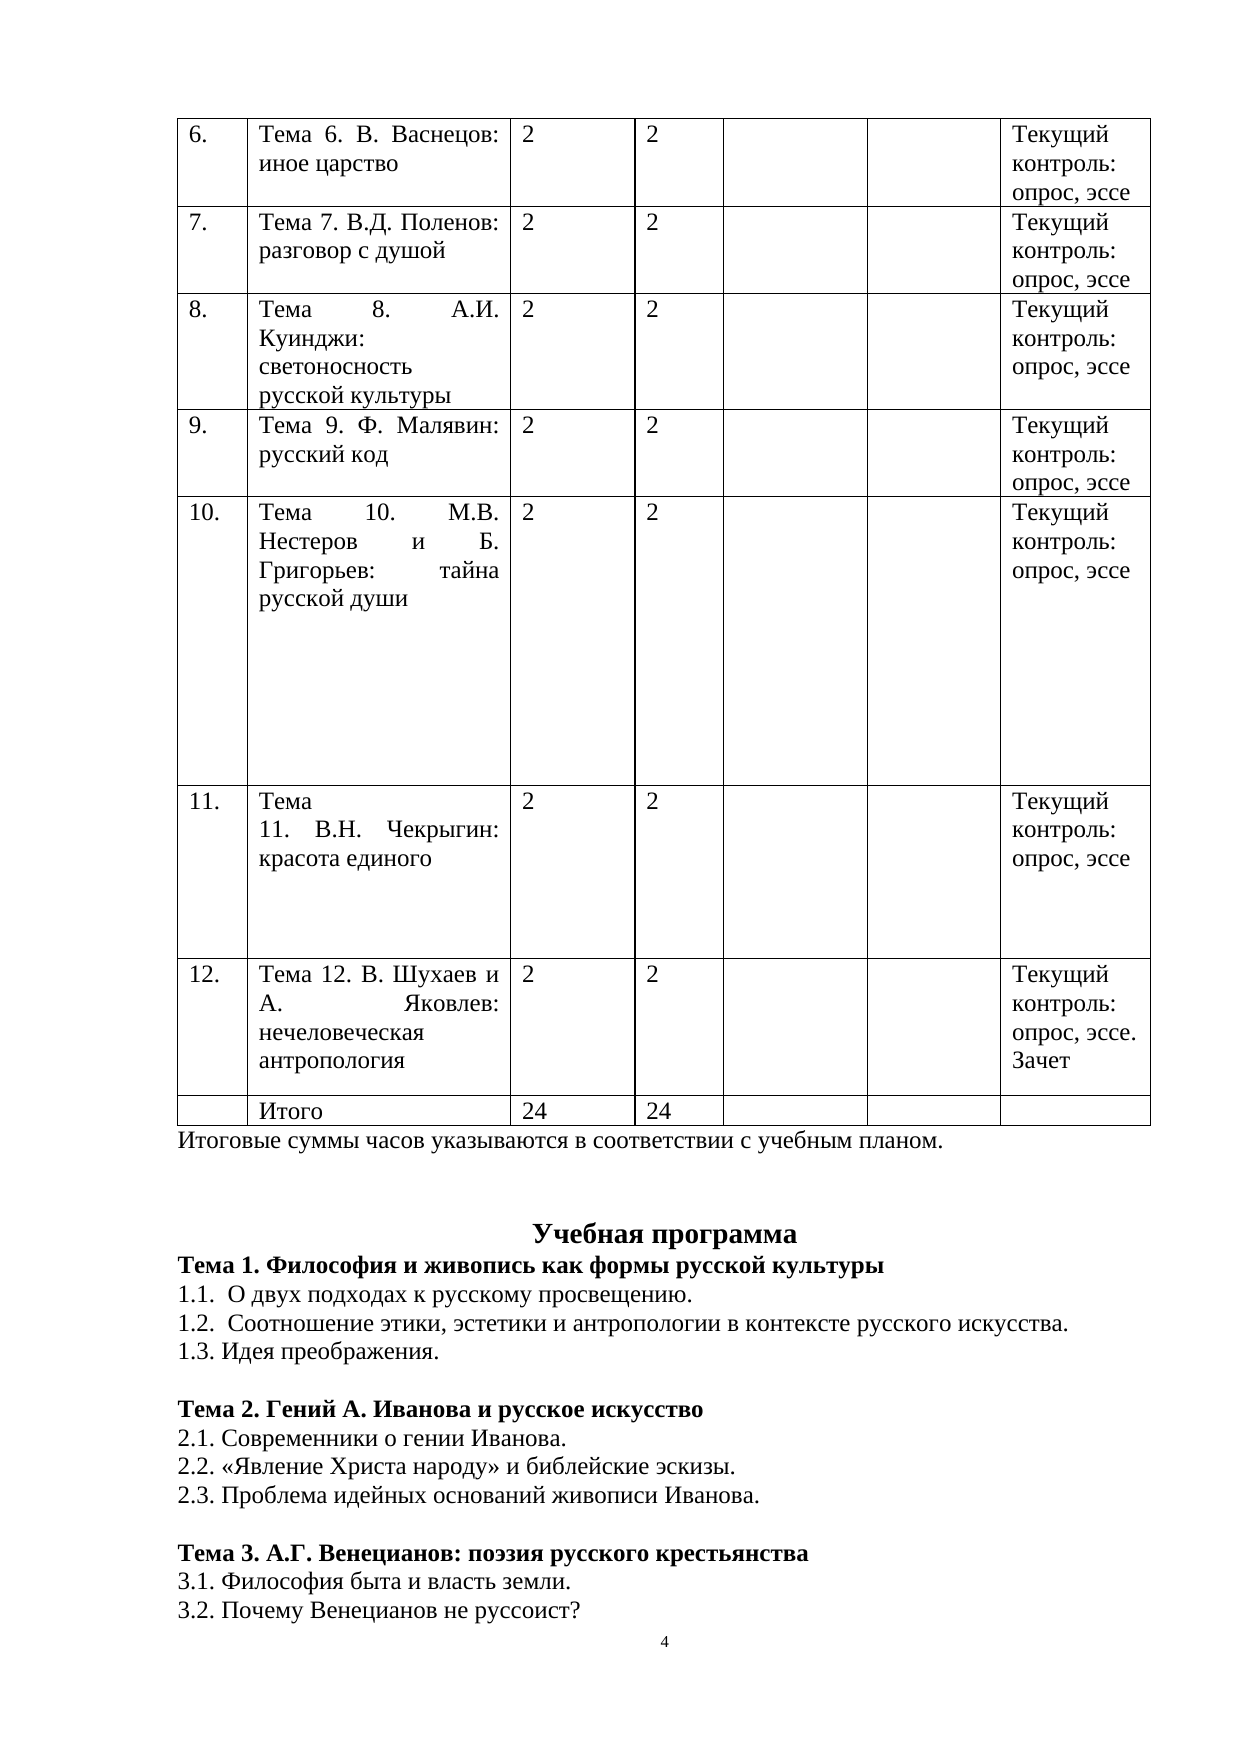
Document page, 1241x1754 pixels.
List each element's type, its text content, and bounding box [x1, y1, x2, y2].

table_cell 2 [511, 786, 634, 958]
table_cell 24 [511, 1096, 634, 1124]
table_cell 12. [178, 959, 247, 1095]
text 2.3. Проблема идейных оснований живописи Иванова. [177, 1480, 1152, 1509]
table_cell 2 [636, 294, 723, 409]
table_cell Текущий контроль: опрос, эссе. Зачет [1001, 959, 1150, 1095]
table_cell 10. [178, 497, 247, 785]
text 2.2. «Явление Христа народу» и библейские эскизы. [177, 1451, 1152, 1480]
table_cell 2 [511, 410, 634, 496]
table_cell [724, 119, 867, 206]
table_cell [1001, 1096, 1150, 1124]
table_cell [724, 497, 867, 785]
table_cell 7. [178, 207, 247, 293]
table_cell Итого [248, 1096, 510, 1124]
table_cell [724, 207, 867, 293]
text Тема 1. Философия и живопись как формы русской культуры [177, 1250, 1152, 1279]
table_cell 2 [636, 497, 723, 785]
table_cell Тема 12. В. Шухаев и А. Яковлев: нечеловеческая антропология [248, 959, 510, 1095]
text 2.1. Современники о гении Иванова. [177, 1423, 1152, 1451]
table_cell [178, 1096, 247, 1124]
table_cell [868, 786, 1000, 958]
table_cell Текущий контроль: опрос, эссе [1001, 410, 1150, 496]
table_cell [724, 959, 867, 1095]
text Учебная программа [177, 1217, 1152, 1250]
table_cell [724, 1096, 867, 1124]
table_cell [724, 786, 867, 958]
table_cell Тема 8. А.И. Куинджи: светоносность русской культуры [248, 294, 510, 409]
table_cell 2 [511, 207, 634, 293]
table_cell 2 [636, 959, 723, 1095]
table_cell 2 [636, 786, 723, 958]
table_cell [868, 410, 1000, 496]
table_cell 2 [511, 119, 634, 206]
table_cell 2 [636, 410, 723, 496]
table_cell Тема 7. В.Д. Поленов: разговор с душой [248, 207, 510, 293]
table_cell 2 [511, 294, 634, 409]
list Соотношение этики, эстетики и антропологии в контексте русского искусства. [177, 1308, 1152, 1336]
list Идея преображения. [177, 1336, 1152, 1365]
table_cell Текущий контроль: опрос, эссе [1001, 786, 1150, 958]
table_cell Текущий контроль: опрос, эссе [1001, 207, 1150, 293]
table_cell [868, 497, 1000, 785]
table_cell 2 [511, 959, 634, 1095]
table_cell [868, 119, 1000, 206]
table_cell 2 [636, 207, 723, 293]
table_cell 8. [178, 294, 247, 409]
table_cell [868, 207, 1000, 293]
table_cell 2 [636, 119, 723, 206]
table_cell 9. [178, 410, 247, 496]
list О двух подходах к русскому просвещению. [177, 1279, 1152, 1308]
text 3.2. Почему Венецианов не руссоист? [177, 1595, 1152, 1624]
table_cell [868, 294, 1000, 409]
table_cell 6. [178, 119, 247, 206]
text Тема 2. Гений А. Иванова и русское искусство [177, 1394, 1152, 1423]
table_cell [1001, 119, 1150, 206]
table_cell Тема 10. М.В. Нестеров и Б. Григорьев: тайна русской души [248, 497, 510, 785]
table_cell Текущий контроль: опрос, эссе [1001, 294, 1150, 409]
text Тема 3. А.Г. Венецианов: поэзия русского крестьянства [177, 1538, 1152, 1566]
table_cell 2 [511, 497, 634, 785]
table_cell [724, 294, 867, 409]
table_cell [724, 410, 867, 496]
table_cell [868, 959, 1000, 1095]
text Итоговые суммы часов указываются в соответствии с учебным планом. [177, 1126, 1152, 1154]
table_cell Текущий контроль: опрос, эссе [1001, 497, 1150, 785]
table_cell [868, 1096, 1000, 1124]
table_cell 11. [178, 786, 247, 958]
table_cell Тема 9. Ф. Малявин: русский код [248, 410, 510, 496]
text 3.1. Философия быта и власть земли. [177, 1566, 1152, 1595]
table_cell 24 [636, 1096, 723, 1124]
table_cell Тема 6. В. Васнецов: иное царство [248, 119, 510, 206]
